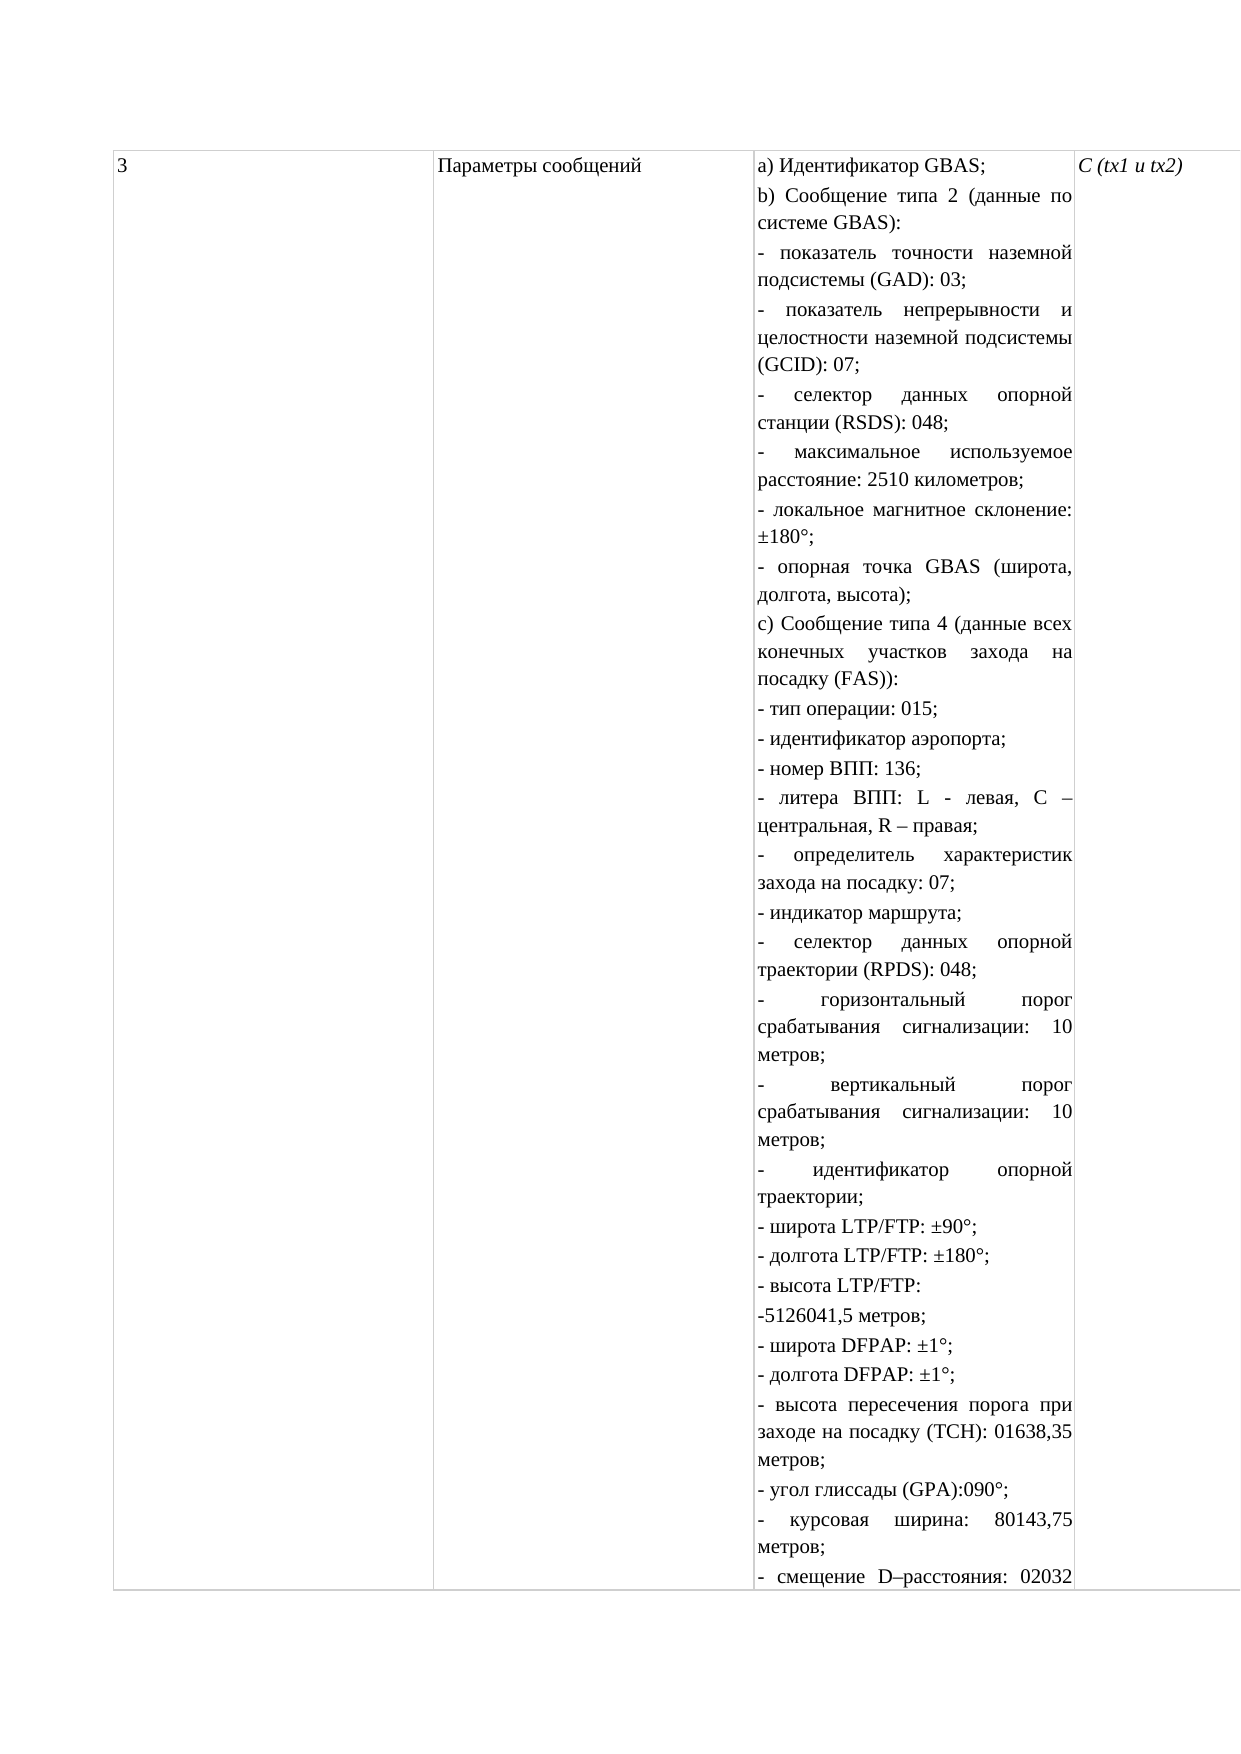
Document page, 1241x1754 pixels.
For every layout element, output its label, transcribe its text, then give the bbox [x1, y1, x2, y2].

table_cell 3 [114, 151, 433, 1589]
table_cell Параметры сообщений [434, 151, 753, 1589]
table_cell C (tx1 и tx2) [1075, 151, 1240, 1589]
